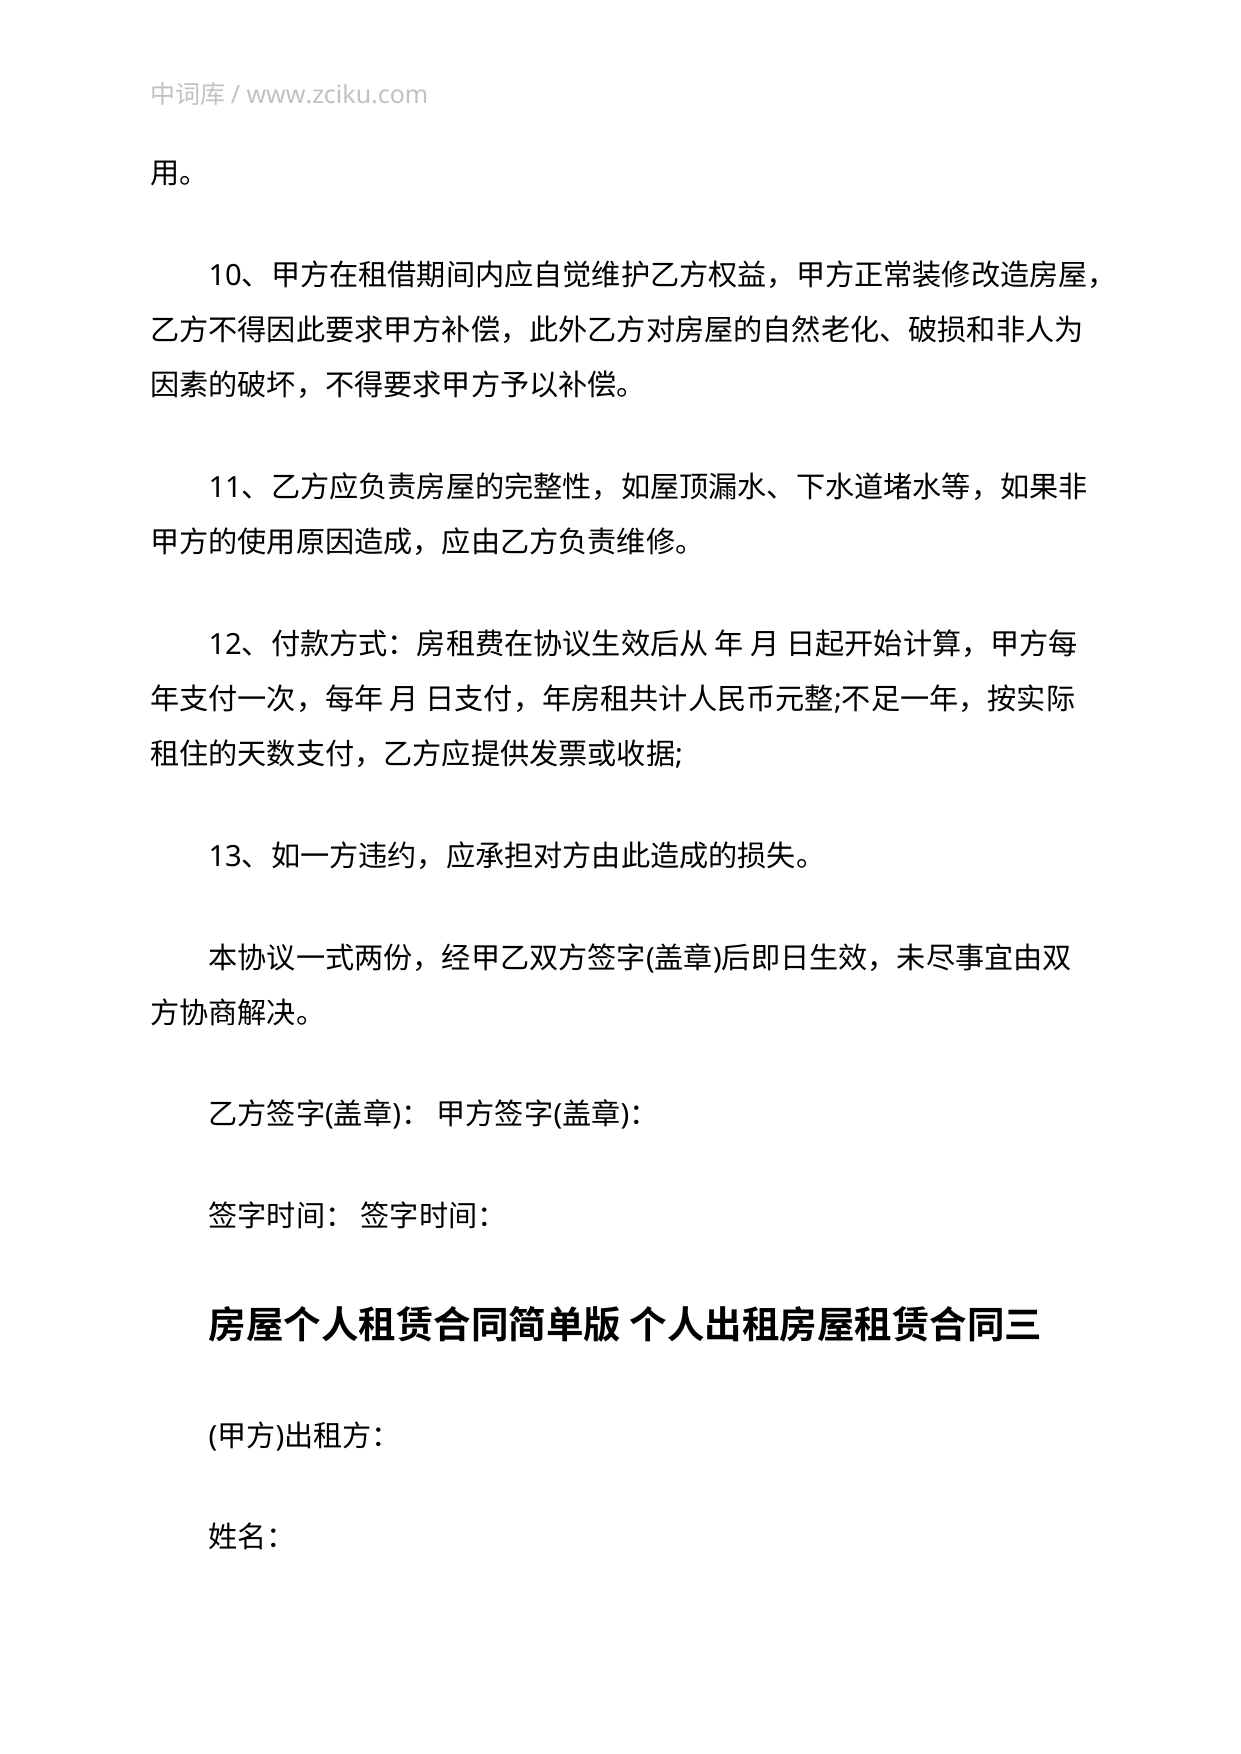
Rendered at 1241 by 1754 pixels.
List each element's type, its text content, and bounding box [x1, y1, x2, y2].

text 房屋个人租赁合同简单版 个人出租房屋租赁合同三 [150, 1295, 1090, 1349]
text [150, 150, 1090, 192]
text 10、甲方在租借期间内应自觉维护乙方权益，甲方正常装修改造房屋，乙方不得因此要求甲方补偿，此外乙方对房屋的自然老化、破损和非人为因素的破坏，不得要求甲方予以补偿。 [150, 252, 1090, 404]
text (甲方)出租方： [150, 1412, 1090, 1454]
text 12、付款方式：房租费在协议生效后从 年 月 日起开始计算，甲方每年支付一次，每年 月 日支付，年房租共计人民币元整;不足一年，按实际租住的天数支付，乙方应提供发票或收据; [150, 620, 1090, 773]
text 姓名： [150, 1514, 1090, 1556]
text 乙方签字(盖章)： 甲方签字(盖章)： [150, 1091, 1090, 1133]
text 11、乙方应负责房屋的完整性，如屋顶漏水、下水道堵水等，如果非甲方的使用原因造成，应由乙方负责维修。 [150, 463, 1090, 561]
text 签字时间： 签字时间： [150, 1193, 1090, 1235]
text 13、如一方违约，应承担对方由此造成的损失。 [150, 832, 1090, 874]
text 本协议一式两份，经甲乙双方签字(盖章)后即日生效，未尽事宜由双方协商解决。 [150, 934, 1090, 1031]
